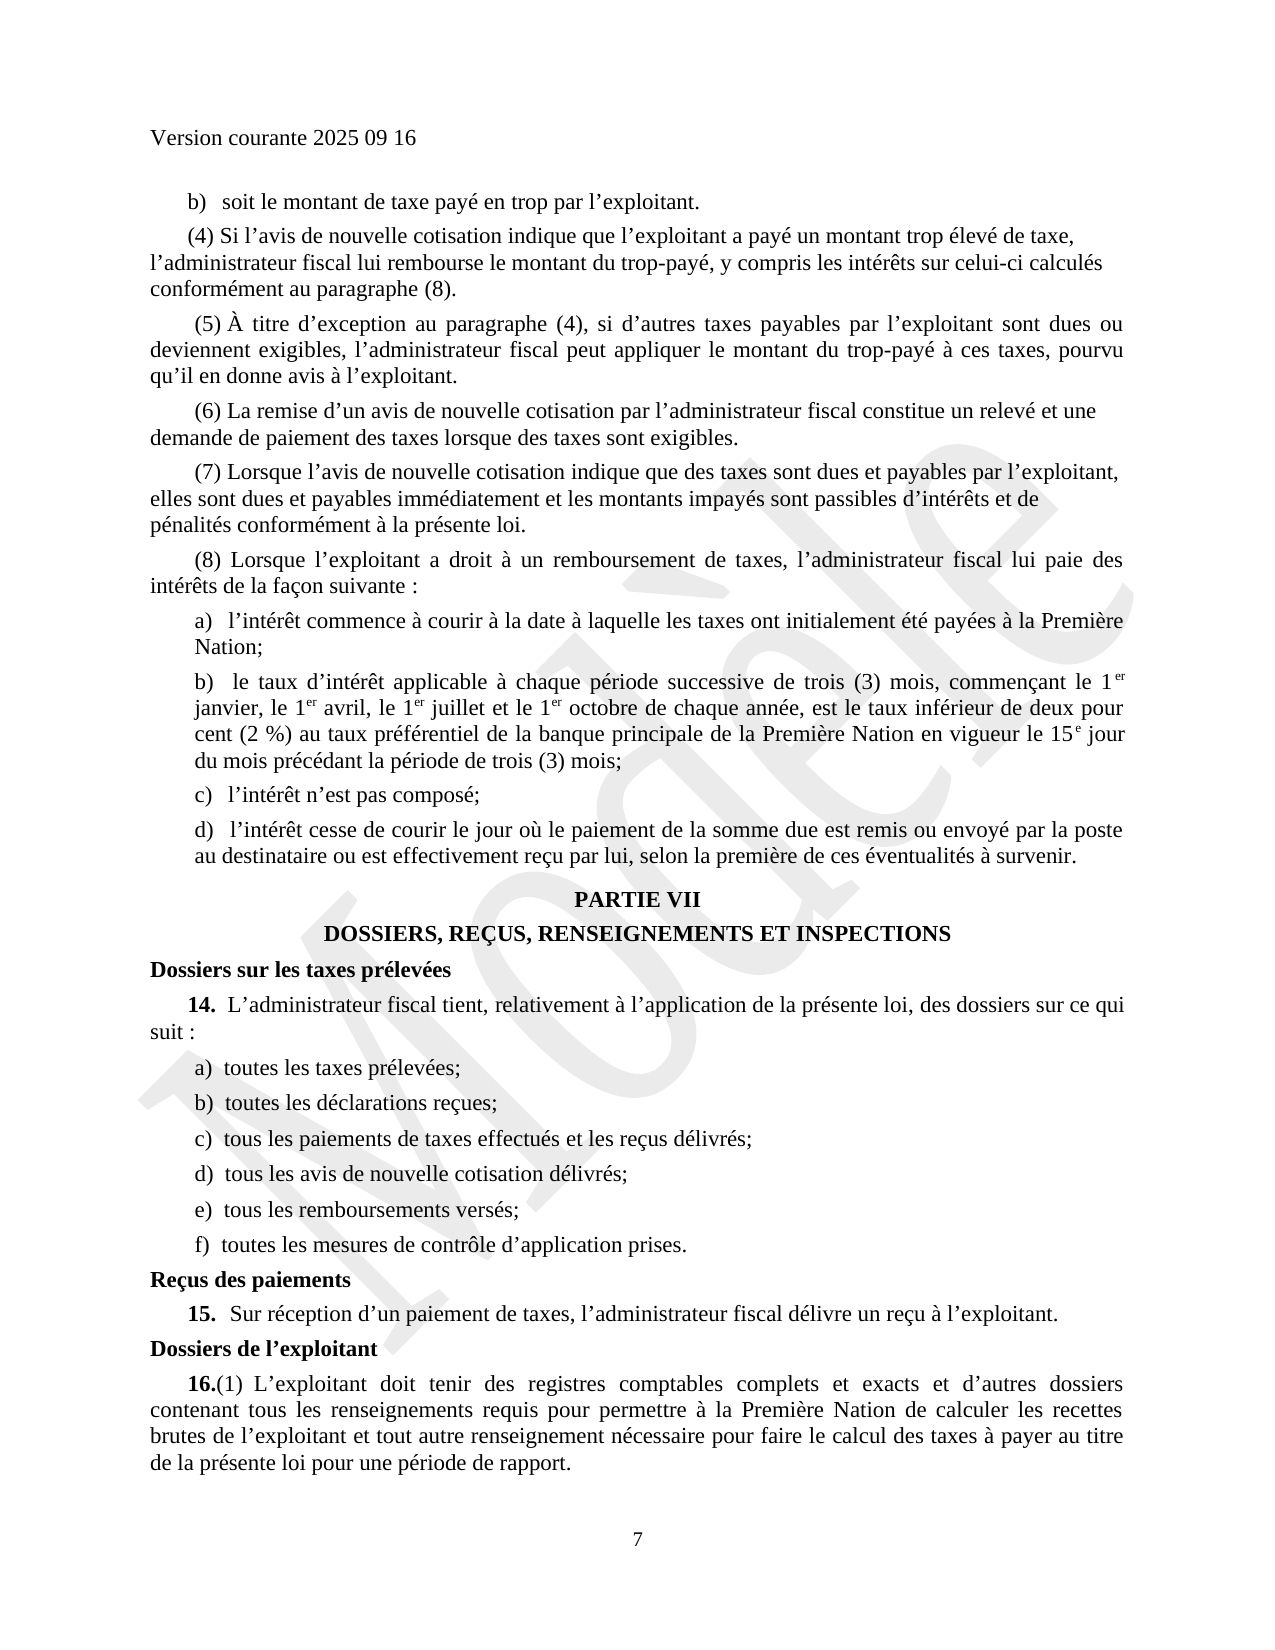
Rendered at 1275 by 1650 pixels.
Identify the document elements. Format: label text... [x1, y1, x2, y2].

text a) toutes les taxes prélevées; [194, 1053, 1125, 1080]
text (4) Si l’avis de nouvelle cotisation indique que l’exploitant a payé un montant trop élevé de taxe, l’administrateur fiscal lui rembourse le montant du trop-payé, y compris les intérêts sur celui-ci calculés conformément au paragraphe (8). [150, 222, 1125, 302]
text (6) La remise d’un avis de nouvelle cotisation par l’administrateur fiscal constitue un relevé et une demande de paiement des taxes lorsque des taxes sont exigibles. [150, 397, 1125, 450]
text 14. L’administrateur fiscal tient, relativement à l’application de la présente loi, des dossiers sur ce qui suit : [150, 991, 1125, 1045]
text d) l’intérêt cesse de courir le jour où le paiement de la somme due est remis ou envoyé par la poste au destinataire ou est effectivement reçu par lui, selon la première de ces éventualités à survenir. [194, 816, 1125, 869]
text (8) Lorsque l’exploitant a droit à un remboursement de taxes, l’administrateur fiscal lui paie des intérêts de la façon suivante : [150, 546, 1125, 598]
text DOSSIERS, REÇUS, RENSEIGNEMENTS ET INSPECTIONS [150, 920, 1125, 947]
text 16.(1) L’exploitant doit tenir des registres comptables complets et exacts et d’autres dossiers contenant tous les renseignements requis pour permettre à la Première Nation de calculer les recettes brutes de l’exploitant et tout autre renseignement nécessaire pour faire le calcul des taxes à payer au titre de la présente loi pour une période de rapport. [150, 1370, 1125, 1475]
text Reçus des paiements [150, 1266, 1125, 1292]
text 15. Sur réception d’un paiement de taxes, l’administrateur fiscal délivre un reçu à l’exploitant. [150, 1300, 1125, 1327]
text d) tous les avis de nouvelle cotisation délivrés; [194, 1159, 1125, 1187]
text Dossiers de l’exploitant [150, 1335, 1125, 1361]
text f) toutes les mesures de contrôle d’application prises. [194, 1230, 1125, 1257]
text c) tous les paiements de taxes effectués et les reçus délivrés; [194, 1124, 1125, 1151]
text b) soit le montant de taxe payé en trop par l’exploitant. [187, 188, 1125, 214]
text Dossiers sur les taxes prélevées [150, 955, 1125, 982]
text e) tous les remboursements versés; [194, 1195, 1125, 1222]
text b) toutes les déclarations reçues; [194, 1089, 1125, 1116]
text (5) À titre d’exception au paragraphe (4), si d’autres taxes payables par l’exploitant sont dues ou deviennent exigibles, l’administrateur fiscal peut appliquer le montant du trop-payé à ces taxes, pourvu qu’il en donne avis à l’exploitant. [150, 310, 1125, 389]
text (7) Lorsque l’avis de nouvelle cotisation indique que des taxes sont dues et payables par l’exploitant, elles sont dues et payables immédiatement et les montants impayés sont passibles d’intérêts et de pénalités conformément à la présente loi. [150, 458, 1125, 537]
text PARTIE VII [150, 886, 1125, 912]
text b) le taux d’intérêt applicable à chaque période successive de trois (3) mois, commençant le 1er janvier, le 1er avril, le 1er juillet et le 1er octobre de chaque année, est le taux inférieur de deux pour cent (2 %) au taux préférentiel de la banque principale de la Première Nation en vigueur le 15e jour du mois précédant la période de trois (3) mois; [194, 668, 1125, 773]
text c) l’intérêt n’est pas composé; [194, 782, 1125, 808]
text a) l’intérêt commence à courir à la date à laquelle les taxes ont initialement été payées à la Première Nation; [194, 607, 1125, 659]
